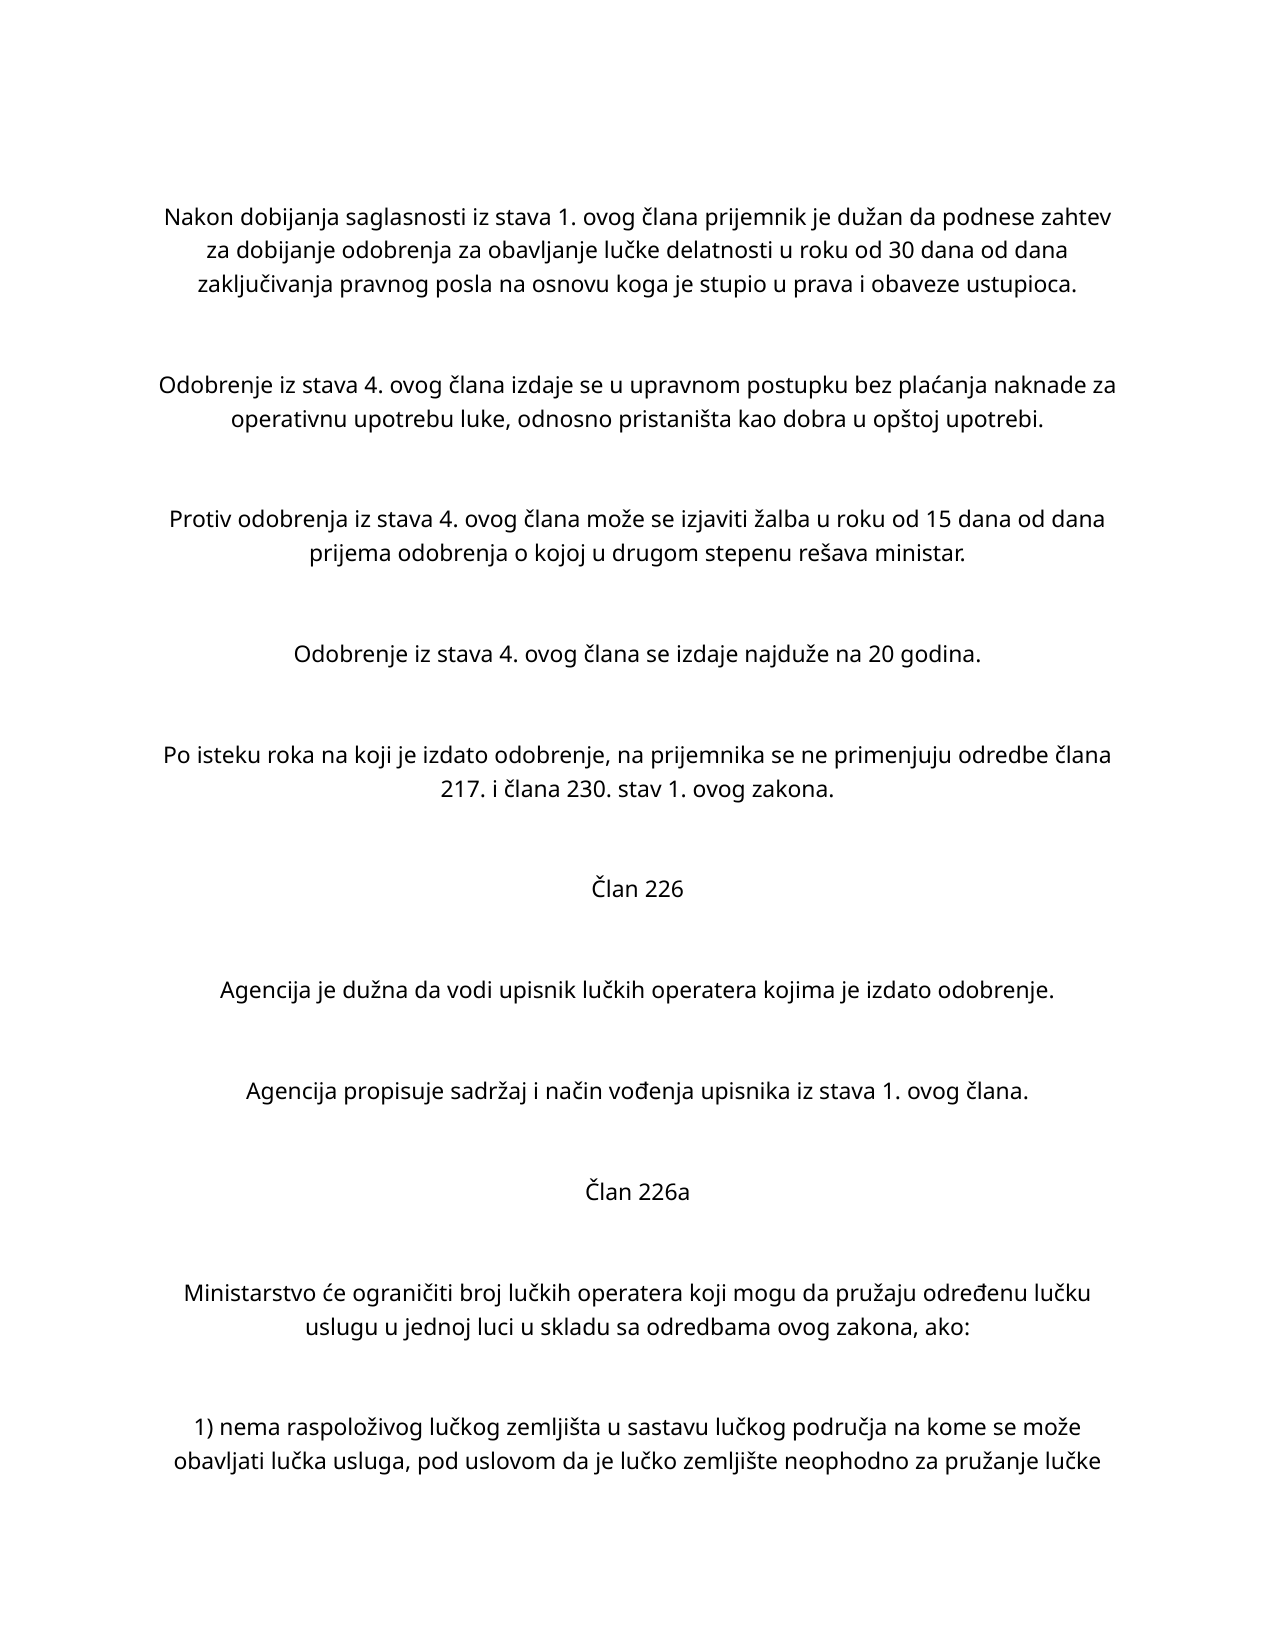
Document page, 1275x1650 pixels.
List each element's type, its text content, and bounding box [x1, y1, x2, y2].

text Nakon dobijanja saglasnosti iz stava 1. ovog člana prijemnik je dužan da podnese zahtev za dobijanje odobrenja za obavljanje lučke delatnosti u roku od 30 dana od dana zaključivanja pravnog posla na osnovu koga je stupio u prava i obaveze ustupioca. [150, 200, 1125, 299]
text Protiv odobrenja iz stava 4. ovog člana može se izjaviti žalba u roku od 15 dana od dana prijema odobrenja o kojoj u drugom stepenu rešava ministar. [150, 503, 1125, 568]
text Član 226a [150, 1176, 1125, 1207]
text Član 226 [150, 873, 1125, 904]
text Odobrenje iz stava 4. ovog člana se izdaje najduže na 20 godina. [150, 638, 1125, 669]
text Odobrenje iz stava 4. ovog člana izdaje se u upravnom postupku bez plaćanja naknade za operativnu upotrebu luke, odnosno pristaništa kao dobra u opštoj upotrebi. [150, 369, 1125, 434]
text Ministarstvo će ograničiti broj lučkih operatera koji mogu da pružaju određenu lučku uslugu u jednoj luci u skladu sa odredbama ovog zakona, ako: [150, 1277, 1125, 1342]
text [150, 1411, 1125, 1476]
text Agencija propisuje sadržaj i način vođenja upisnika iz stava 1. ovog člana. [150, 1075, 1125, 1106]
text Po isteku roka na koji je izdato odobrenje, na prijemnika se ne primenjuju odredbe člana 217. i člana 230. stav 1. ovog zakona. [150, 739, 1125, 804]
text Agencija je dužna da vodi upisnik lučkih operatera kojima je izdato odobrenje. [150, 974, 1125, 1005]
